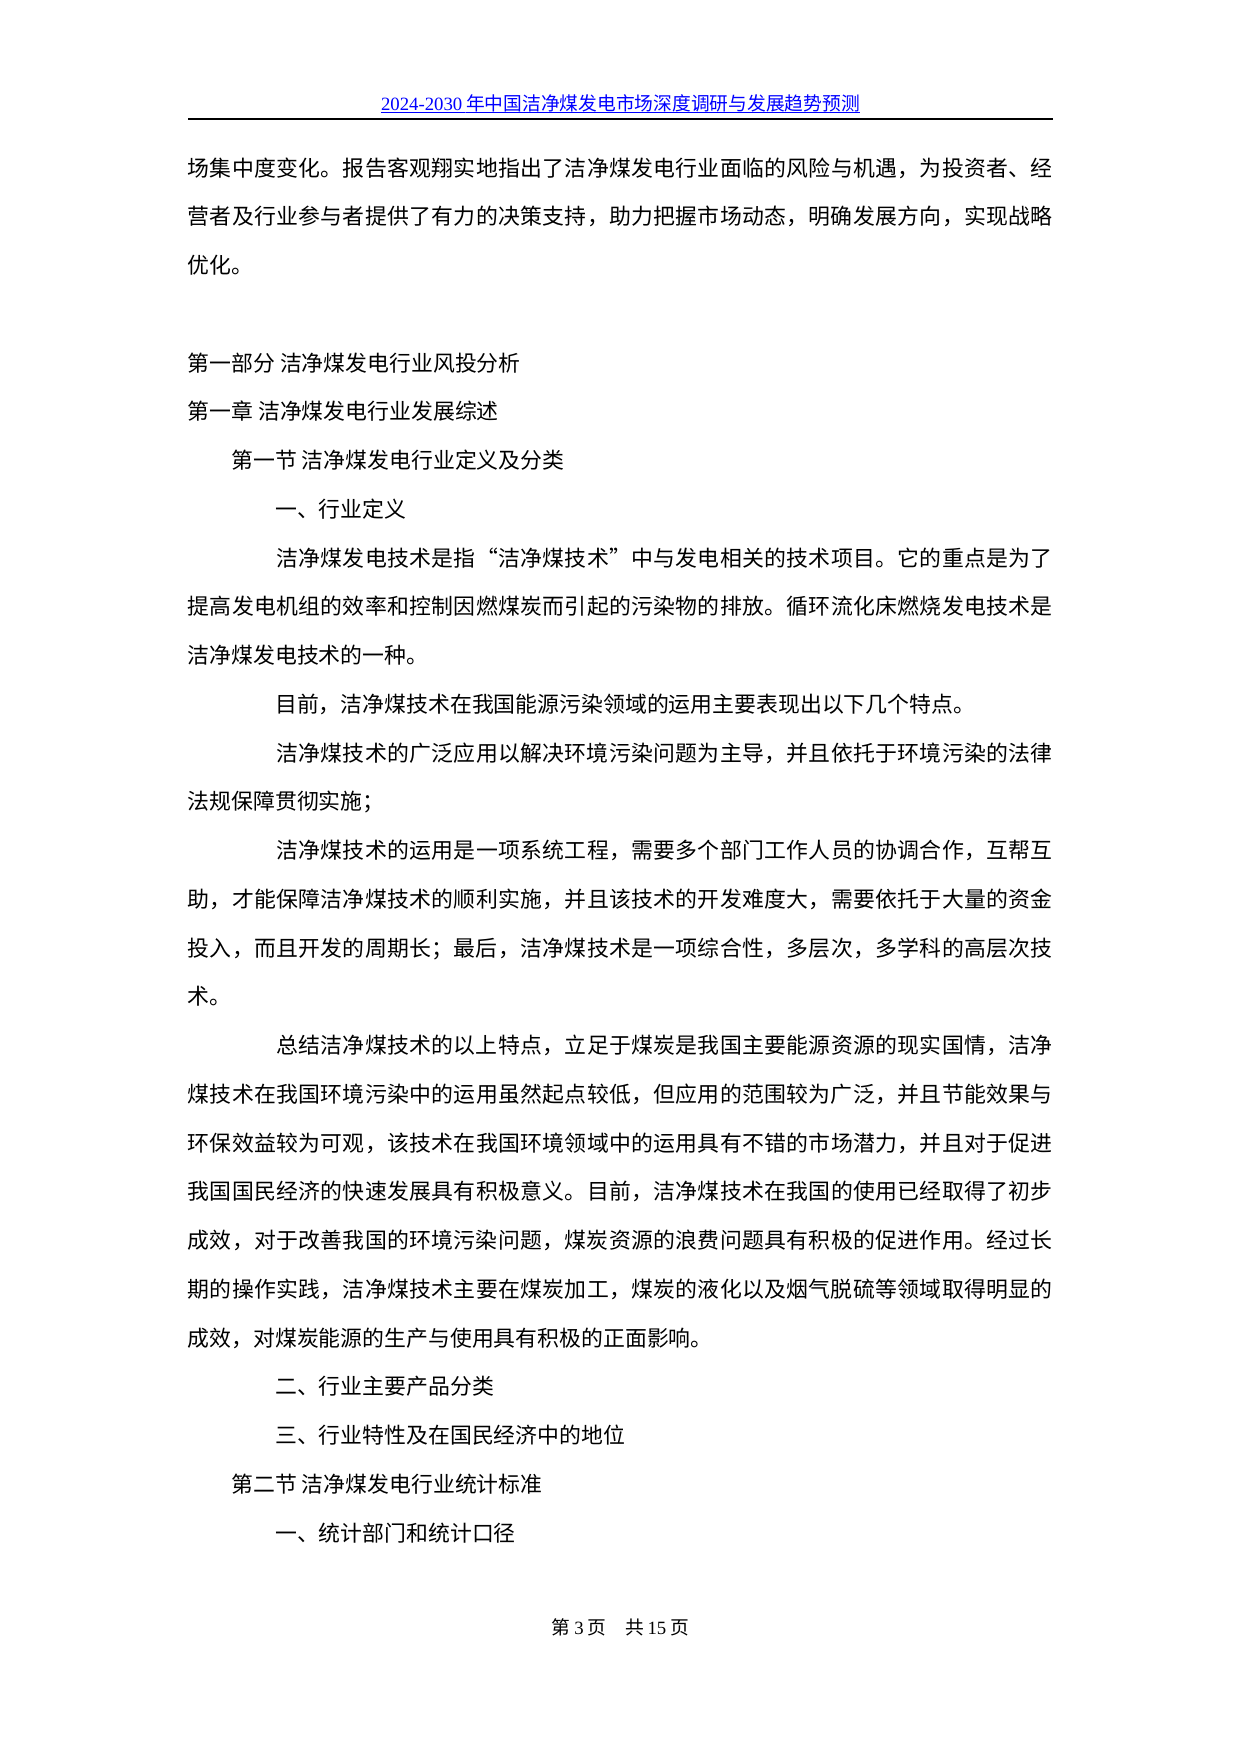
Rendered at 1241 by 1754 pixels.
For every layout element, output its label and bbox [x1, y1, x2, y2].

text [187, 150, 1053, 1548]
